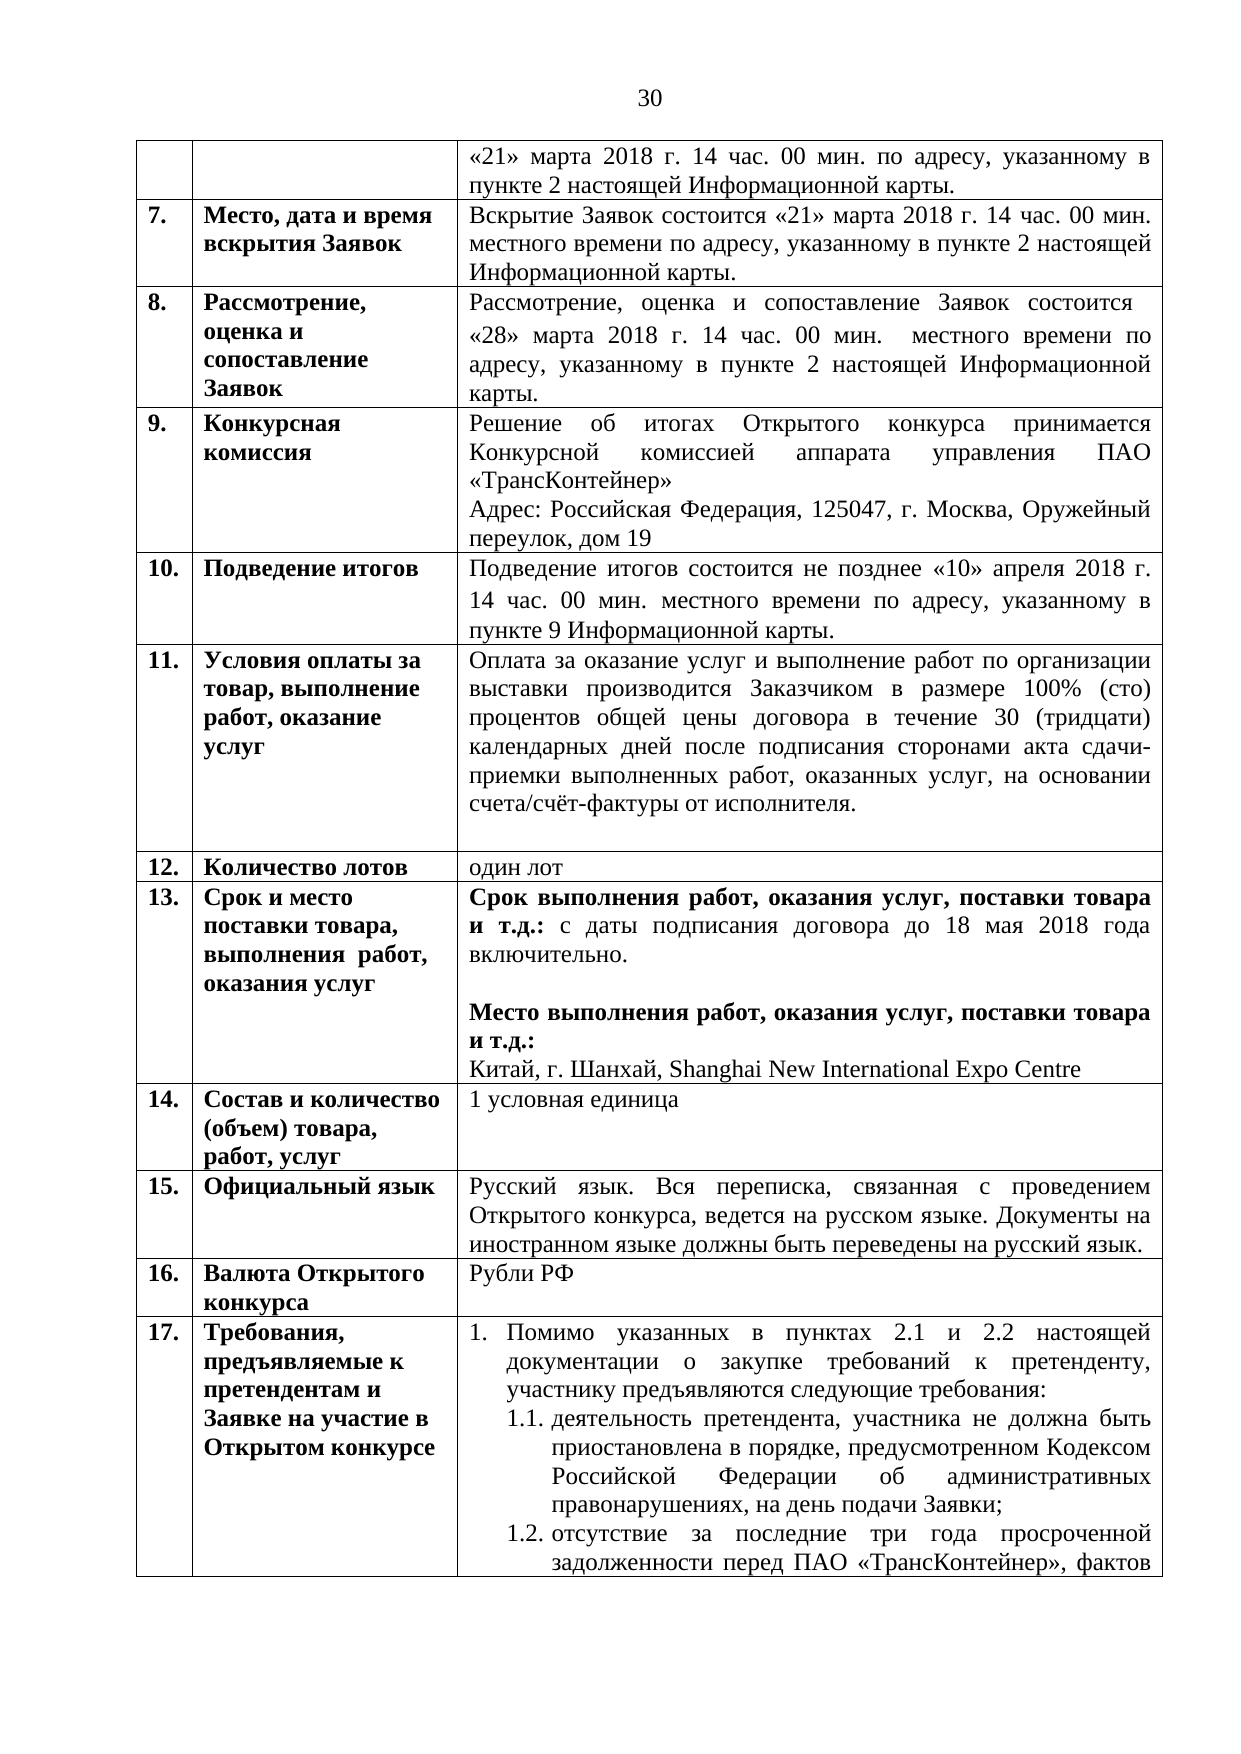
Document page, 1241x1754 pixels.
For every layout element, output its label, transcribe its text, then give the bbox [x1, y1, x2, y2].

table_cell 13. [137, 882, 192, 1083]
table_cell Решение об итогах Открытого конкурса принимается Конкурсной комиссией аппарата управления ПАО «ТрансКонтейнер» Адрес: Российская Федерация, 125047, г. Москва, Оружейный переулок, дом 19 [458, 408, 1162, 552]
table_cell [458, 1317, 1162, 1576]
table_cell Место, дата и время вскрытия Заявок [193, 200, 457, 286]
table_cell Валюта Открытого конкурса [193, 1259, 457, 1316]
table_cell Подведение итогов состоится не позднее «10» апреля 2018 г. 14 час. 00 мин. местного времени по адресу, указанному в пункте 9 Информационной карты. [458, 553, 1162, 644]
table_cell Вскрытие Заявок состоится «21» марта 2018 г. 14 час. 00 мин. местного времени по адресу, указанному в пункте 2 настоящей Информационной карты. [458, 200, 1162, 286]
table_cell Состав и количество (объем) товара, работ, услуг [193, 1084, 457, 1170]
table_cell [193, 141, 457, 199]
table_cell 16. [137, 1259, 192, 1316]
table_cell 6. [137, 141, 192, 199]
table_cell Официальный язык [193, 1171, 457, 1257]
table_cell Подведение итогов [193, 553, 457, 644]
table_cell Русский язык. Вся переписка, связанная с проведением Открытого конкурса, ведется на русском языке. Документы на иностранном языке должны быть переведены на русский язык. [458, 1171, 1162, 1257]
table_cell Конкурсная комиссия [193, 408, 457, 552]
table_cell 10. [137, 553, 192, 644]
table_cell 8. [137, 287, 192, 407]
table_cell Срок выполнения работ, оказания услуг, поставки товара и т.д.: с даты подписания договора до 18 мая 2018 года включительно. Место выполнения работ, оказания услуг, поставки товара и т.д.: Китай, г. Шанхай, Shanghai New International Expo Centre [458, 882, 1162, 1083]
table_cell 14. [137, 1084, 192, 1170]
table_cell Условия оплаты за товар, выполнение работ, оказание услуг [193, 645, 457, 851]
table_cell 1 условная единица [458, 1084, 1162, 1170]
table_cell Рубли РФ [458, 1259, 1162, 1316]
table_cell Количество лотов [193, 852, 457, 881]
table_cell Оплата за оказание услуг и выполнение работ по организации выставки производится Заказчиком в размере 100% (сто) процентов общей цены договора в течение 30 (тридцати) календарных дней после подписания сторонами акта сдачи- приемки выполненных работ, оказанных услуг, на основании счета/счёт-фактуры от исполнителя. [458, 645, 1162, 851]
table_cell 15. [137, 1171, 192, 1257]
table_cell 12. [137, 852, 192, 881]
table_cell 11. [137, 645, 192, 851]
table_cell 9. [137, 408, 192, 552]
table_cell один лот [458, 852, 1162, 881]
table_cell 7. [137, 200, 192, 286]
table_cell Рассмотрение, оценка и сопоставление Заявок [193, 287, 457, 407]
table_cell Рассмотрение, оценка и сопоставление Заявок состоится «28» марта 2018 г. 14 час. 00 мин. местного времени по адресу, указанному в пункте 2 настоящей Информационной карты. [458, 287, 1162, 407]
table_cell 17. [137, 1317, 192, 1576]
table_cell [193, 1317, 457, 1576]
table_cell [458, 141, 1162, 199]
table_cell Срок и место поставки товара, выполнения работ, оказания услуг [193, 882, 457, 1083]
